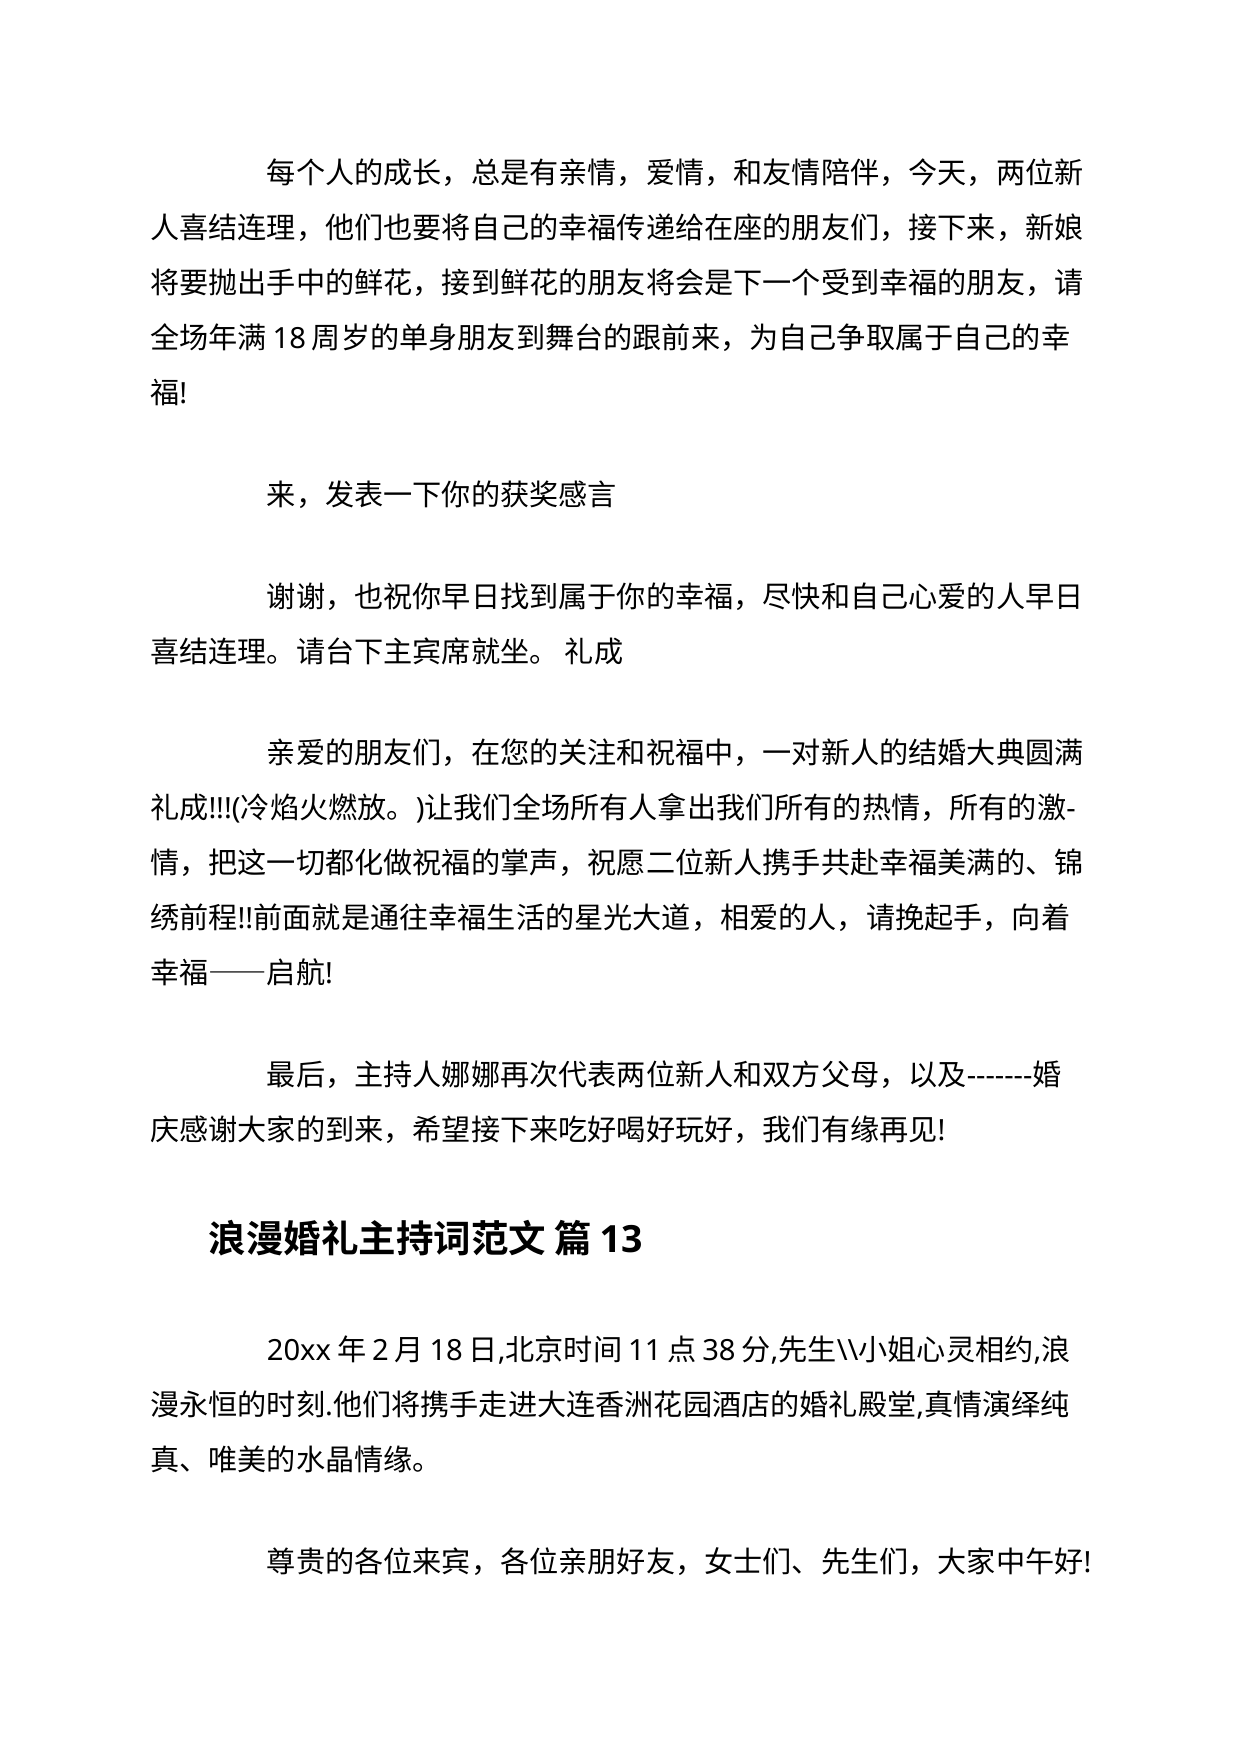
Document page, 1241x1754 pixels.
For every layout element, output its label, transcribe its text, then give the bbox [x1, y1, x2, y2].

text 浪漫婚礼主持词范文 篇13 [150, 1209, 1090, 1263]
text 亲爱的朋友们，在您的关注和祝福中，一对新人的结婚大典圆满礼成!!!(冷焰火燃放。)让我们全场所有人拿出我们所有的热情，所有的激-情，把这一切都化做祝福的掌声，祝愿二位新人携手共赴幸福美满的、锦绣前程!!前面就是通往幸福生活的星光大道，相爱的人，请挽起手，向着幸福——启航! [150, 730, 1090, 992]
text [150, 1538, 1090, 1581]
text 每个人的成长，总是有亲情，爱情，和友情陪伴，今天，两位新人喜结连理，他们也要将自己的幸福传递给在座的朋友们，接下来，新娘将要抛出手中的鲜花，接到鲜花的朋友将会是下一个受到幸福的朋友，请全场年满18周岁的单身朋友到舞台的跟前来，为自己争取属于自己的幸福! [150, 150, 1090, 412]
text 最后，主持人娜娜再次代表两位新人和双方父母，以及-------婚庆感谢大家的到来，希望接下来吃好喝好玩好，我们有缘再见! [150, 1052, 1090, 1149]
text 来，发表一下你的获奖感言 [150, 472, 1090, 514]
text 谢谢，也祝你早日找到属于你的幸福，尽快和自己心爱的人早日喜结连理。请台下主宾席就坐。 礼成 [150, 573, 1090, 671]
text 20xx年2月18日,北京时间11点38分,先生\\小姐心灵相约,浪漫永恒的时刻.他们将携手走进大连香洲花园酒店的婚礼殿堂,真情演绎纯真、唯美的水晶情缘。 [150, 1326, 1090, 1479]
